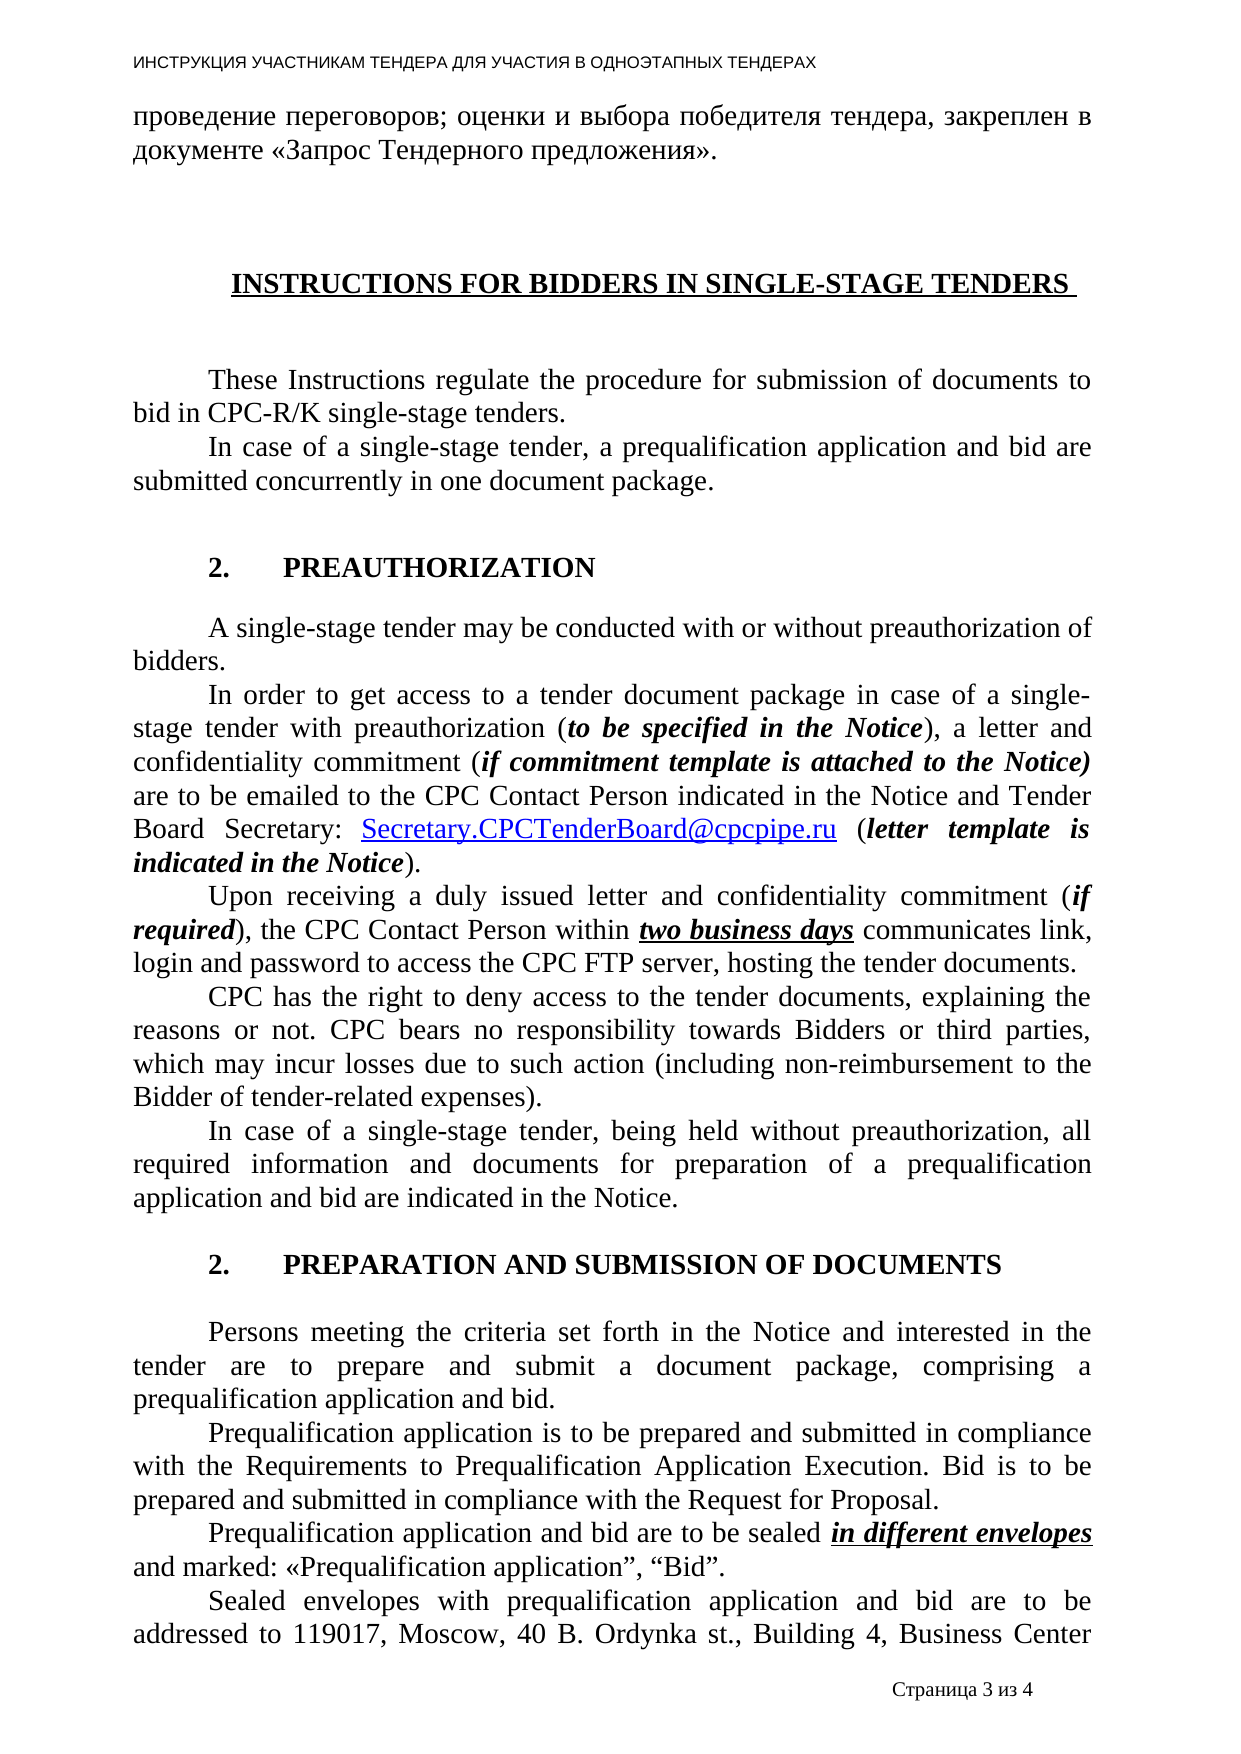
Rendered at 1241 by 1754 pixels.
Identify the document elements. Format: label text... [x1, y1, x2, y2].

text In case of a single-stage tender, a prequalification application and bid are submitted concurrently in one document package. [133, 429, 1092, 496]
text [133, 98, 1092, 166]
subtitle INSTRUCTIONS FOR BIDDERS IN SINGLE-STAGE TENDERS [133, 266, 1092, 300]
text Persons meeting the criteria set forth in the Notice and interested in the tender are to prepare and submit a document package, comprising a prequalification application and bid. [133, 1314, 1092, 1415]
text Prequalification application and bid are to be sealed in different envelopes and marked: «Prequalification application”, “Bid”. [133, 1516, 1092, 1583]
text These Instructions regulate the procedure for submission of documents to bid in CPC-R/K single-stage tenders. [133, 362, 1092, 429]
text Upon receiving a duly issued letter and confidentiality commitment (if required), the CPC Contact Person within two business days communicates link, login and password to access the CPC FTP server, hosting the tender documents. [133, 878, 1092, 979]
text Prequalification application is to be prepared and submitted in compliance with the Requirements to Prequalification Application Execution. Bid is to be prepared and submitted in compliance with the Request for Proposal. [133, 1415, 1092, 1516]
text 2. PREPARATION AND SUBMISSION OF DOCUMENTS [133, 1247, 1092, 1281]
text In case of a single-stage tender, being held without preauthorization, all required information and documents for preparation of a prequalification application and bid are indicated in the Notice. [133, 1113, 1092, 1214]
text CPC has the right to deny access to the tender documents, explaining the reasons or not. CPC bears no responsibility towards Bidders or third parties, which may incur losses due to such action (including non-reimbursement to the Bidder of tender-related expenses). [133, 979, 1092, 1113]
list PREAUTHORIZATION [208, 551, 1092, 584]
text A single-stage tender may be conducted with or without preauthorization of bidders. [133, 610, 1092, 677]
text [133, 1583, 1092, 1650]
text In order to get access to a tender document package in case of a single-stage tender with preauthorization (to be specified in the Notice), a letter and confidentiality commitment (if commitment template is attached to the Notice) are to be emailed to the CPC Contact Person indicated in the Notice and Tender Board Secretary: Secretary.CPCTenderBoard@cpcpipe.ru (letter template is indicated in the Notice). [133, 677, 1092, 878]
